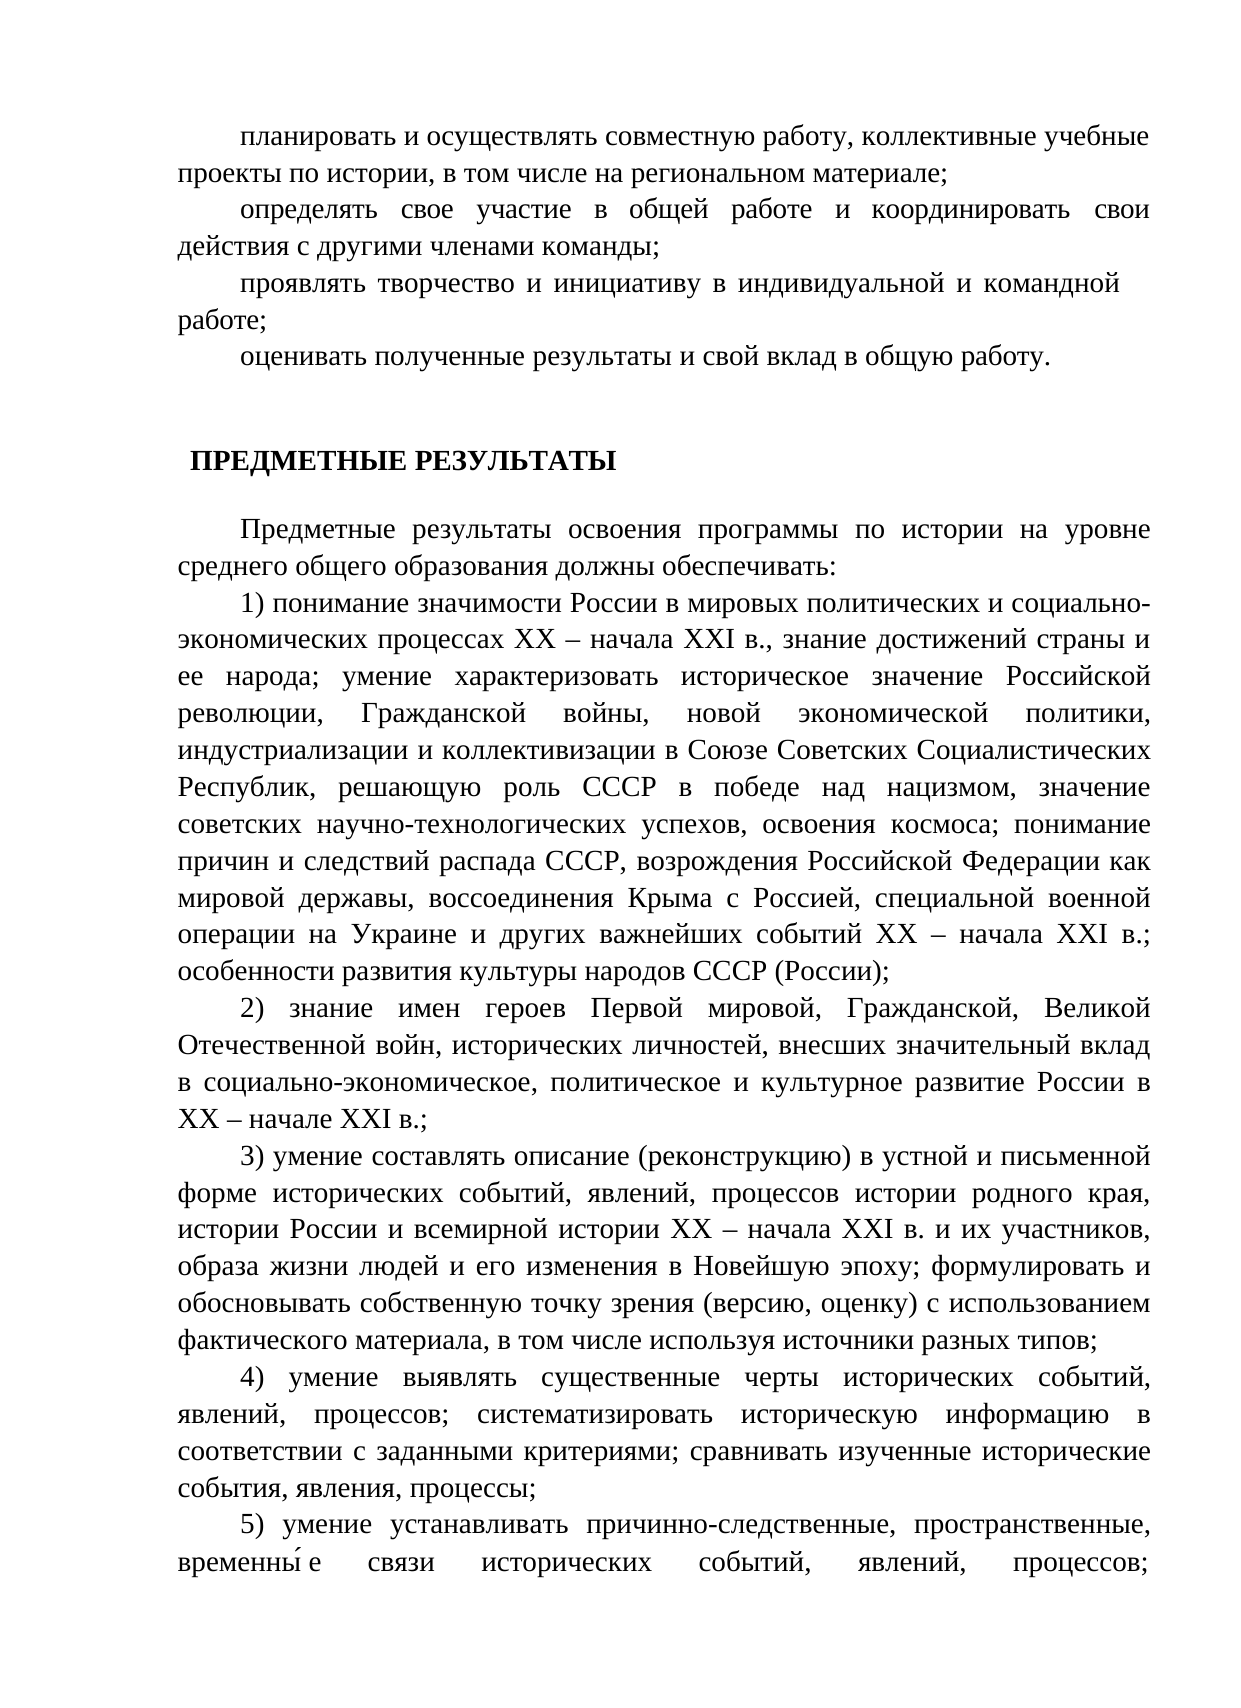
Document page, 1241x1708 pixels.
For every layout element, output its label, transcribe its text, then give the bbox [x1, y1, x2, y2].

text Предметные результаты освоения программы по истории на уровне среднего общего образования должны обеспечивать: [177, 511, 1151, 581]
text ПРЕДМЕТНЫЕ РЕЗУЛЬТАТЫ [190, 443, 1163, 477]
text проявлять творчество и инициативу в индивидуальной и командной работе; [177, 265, 1163, 336]
text определять свое участие в общей работе и координировать свои действия с другими членами команды; [177, 192, 1151, 262]
list понимание значимости России в мировых политических и социально- экономических процессах ХХ – начала XXI в., знание достижений страны и ее народа; умение характеризовать историческое значение Российской революции, Гражданской войны, новой экономической политики, индустриализации и коллективизации в Союзе Советских Социалистических Республик, решающую роль СССР в победе над нацизмом, значение советских научно-технологических успехов, освоения космоса; понимание причин и следствий распада СССР, возрождения Российской Федерации как мировой державы, воссоединения Крыма с Россией, специальной военной операции на Украине и других важнейших событий ХХ – начала XXI в.; особенности развития культуры народов СССР (России); [177, 585, 1152, 987]
list умение выявлять существенные черты исторических событий, явлений, процессов; систематизировать историческую информацию в соответствии с заданными критериями; сравнивать изученные исторические события, явления, процессы; [177, 1359, 1152, 1503]
list знание имен героев Первой мировой, Гражданской, Великой Отечественной войн, исторических личностей, внесших значительный вклад в социально-экономическое, политическое и культурное развитие России в ХХ – начале XXI в.; [177, 990, 1151, 1134]
list умение составлять описание (реконструкцию) в устной и письменной форме исторических событий, явлений, процессов истории родного края, истории России и всемирной истории ХХ – начала XXI в. и их участников, образа жизни людей и его изменения в Новейшую эпоху; формулировать и обосновывать собственную точку зрения (версию, оценку) с использованием фактического материала, в том числе используя источники разных типов; [177, 1138, 1152, 1356]
text планировать и осуществлять совместную работу, коллективные учебные проекты по истории, в том числе на региональном материале; [177, 118, 1163, 188]
list умение устанавливать причинно-следственные, пространственные, временны́ е связи исторических событий, явлений, процессов; [177, 1507, 1152, 1579]
text оценивать полученные результаты и свой вклад в общую работу. [240, 339, 1163, 373]
